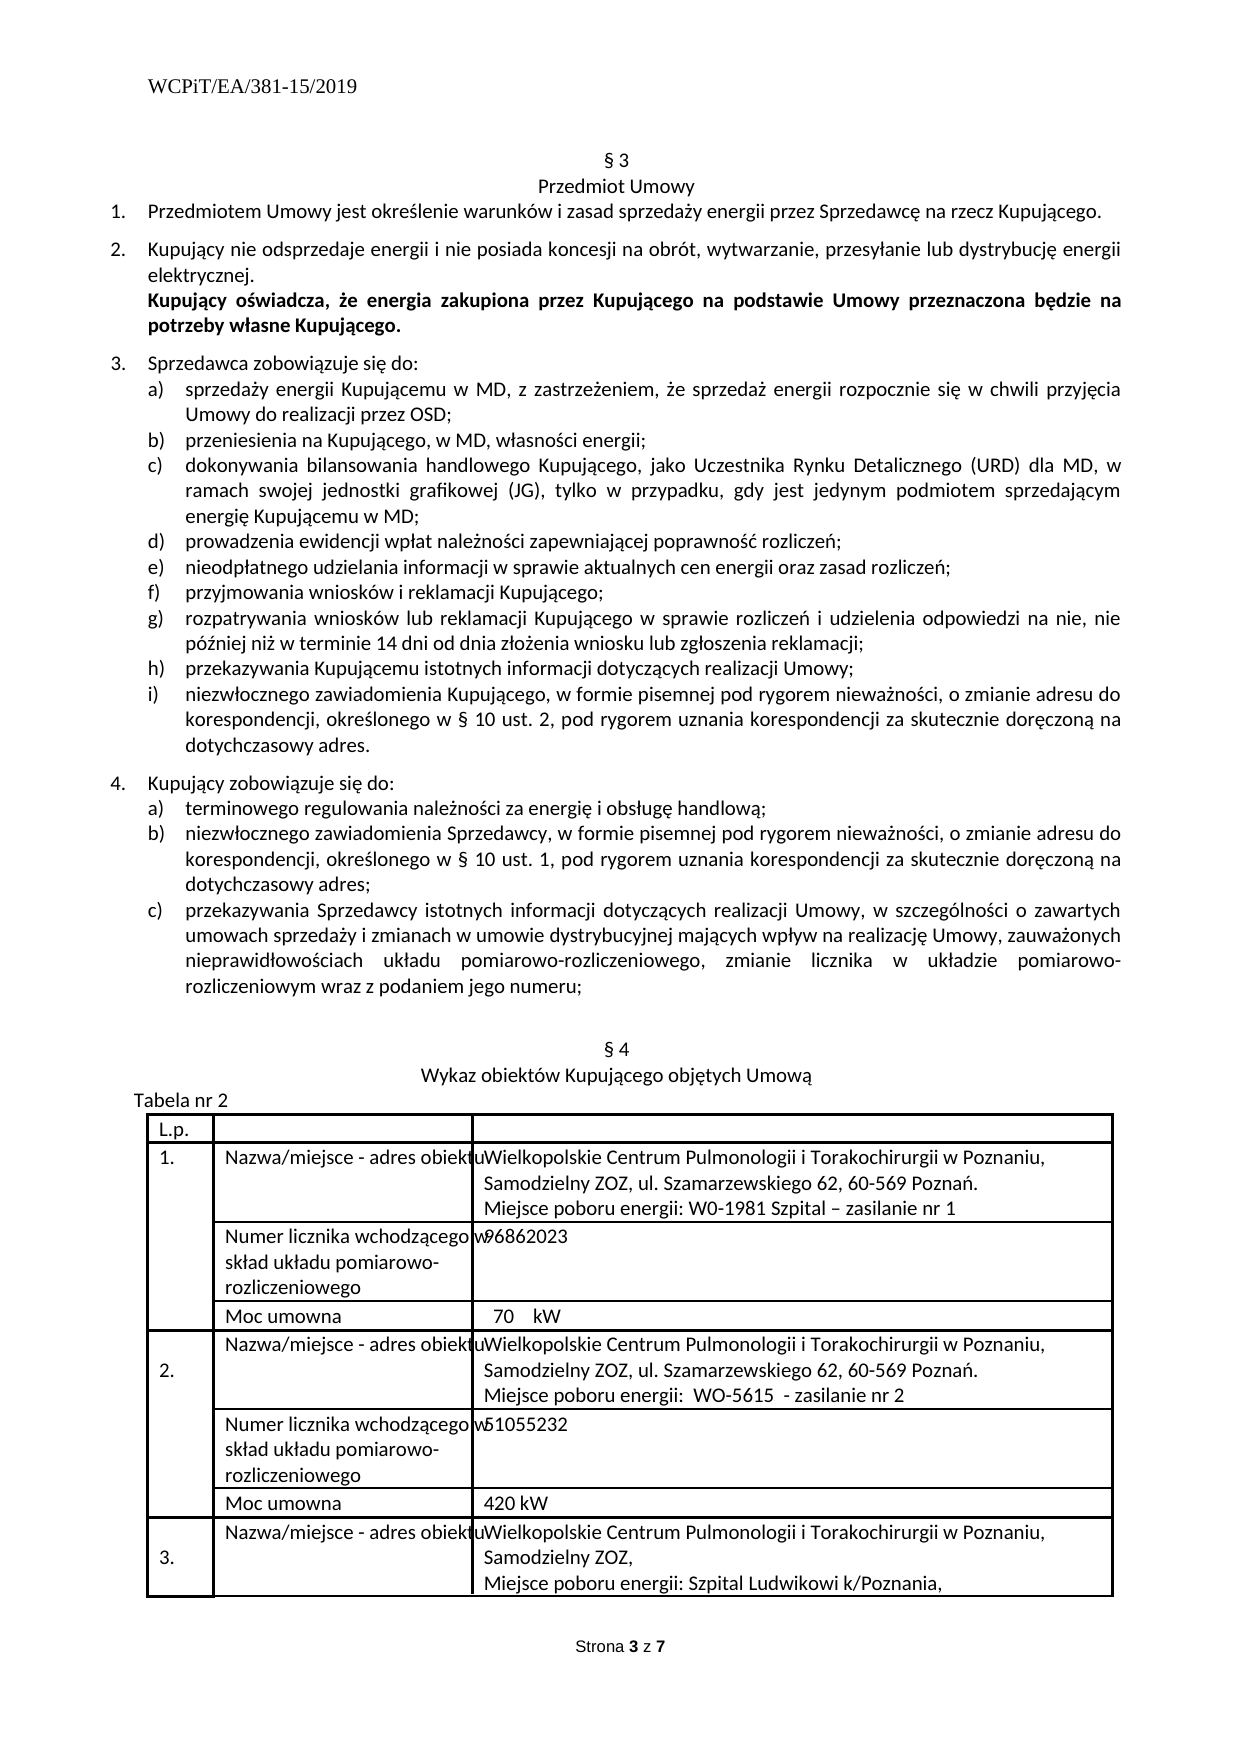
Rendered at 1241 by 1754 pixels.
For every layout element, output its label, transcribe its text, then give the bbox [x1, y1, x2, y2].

table_header [215, 1116, 471, 1141]
list przekazywania Kupującemu istotnych informacji dotyczących realizacji Umowy; [148, 656, 1123, 681]
table_header [474, 1116, 1111, 1141]
table_cell 51055232 [474, 1410, 1111, 1487]
list sprzedaży energii Kupującemu w MD, z zastrzeżeniem, że sprzedaż energii rozpocznie się w chwili przyjęcia Umowy do realizacji przez OSD; [148, 376, 1123, 427]
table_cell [472, 1519, 1111, 1595]
table_cell 2. [149, 1332, 212, 1516]
table_cell Moc umowna [215, 1489, 471, 1516]
table_cell Wielkopolskie Centrum Pulmonologii i Torakochirurgii w Poznaniu, Samodzielny ZOZ, ul. Szamarzewskiego 62, 60-569 Poznań. Miejsce poboru energii: W0-1981 Szpital – zasilanie nr 1 [474, 1144, 1111, 1221]
list przyjmowania wniosków i reklamacji Kupującego; [148, 579, 1123, 605]
table_header L.p. [149, 1116, 212, 1141]
table_cell Wielkopolskie Centrum Pulmonologii i Torakochirurgii w Poznaniu, Samodzielny ZOZ, ul. Szamarzewskiego 62, 60-569 Poznań. Miejsce poboru energii: WO-5615 - zasilanie nr 2 [474, 1332, 1111, 1408]
list niezwłocznego zawiadomienia Sprzedawcy, w formie pisemnej pod rygorem nieważności, o zmianie adresu do korespondencji, określonego w § 10 ust. 1, pod rygorem uznania korespondencji za skutecznie doręczoną na dotychczasowy adres; [148, 821, 1123, 897]
subtitle § 3 [110, 148, 1123, 173]
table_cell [215, 1519, 472, 1595]
text Tabela nr 2 [110, 1087, 1123, 1113]
list dokonywania bilansowania handlowego Kupującego, jako Uczestnika Rynku Detalicznego (URD) dla MD, w ramach swojej jednostki grafikowej (JG), tylko w przypadku, gdy jest jedynym podmiotem sprzedającym energię Kupującemu w MD; [148, 452, 1123, 528]
list Sprzedawca zobowiązuje się do: [110, 351, 1123, 376]
table_cell Nazwa/miejsce - adres obiektu [215, 1144, 471, 1221]
list niezwłocznego zawiadomienia Kupującego, w formie pisemnej pod rygorem nieważności, o zmianie adresu do korespondencji, określonego w § 10 ust. 2, pod rygorem uznania korespondencji za skutecznie doręczoną na dotychczasowy adres. [148, 681, 1123, 757]
list rozpatrywania wniosków lub reklamacji Kupującego w sprawie rozliczeń i udzielenia odpowiedzi na nie, nie później niż w terminie 14 dni od dnia złożenia wniosku lub zgłoszenia reklamacji; [148, 605, 1123, 656]
list Kupujący nie odsprzedaje energii i nie posiada koncesji na obrót, wytwarzanie, przesyłanie lub dystrybucję energii elektrycznej. [110, 236, 1123, 287]
text § 4 [110, 1036, 1123, 1062]
table_cell 96862023 [474, 1223, 1111, 1300]
text Kupujący oświadcza, że energia zakupiona przez Kupującego na podstawie Umowy przeznaczona będzie na potrzeby własne Kupującego. [148, 287, 1123, 338]
table_cell 1. [149, 1144, 212, 1328]
table_cell Numer licznika wchodzącego w skład układu pomiarowo-rozliczeniowego [215, 1410, 471, 1487]
table_cell Nazwa/miejsce - adres obiektu [215, 1332, 471, 1408]
list prowadzenia ewidencji wpłat należności zapewniającej poprawność rozliczeń; [148, 528, 1123, 554]
table_cell Numer licznika wchodzącego w skład układu pomiarowo-rozliczeniowego [215, 1223, 471, 1300]
table_cell 3. [149, 1519, 212, 1595]
list terminowego regulowania należności za energię i obsługę handlową; [148, 795, 1123, 821]
list nieodpłatnego udzielania informacji w sprawie aktualnych cen energii oraz zasad rozliczeń; [148, 554, 1123, 579]
list przeniesienia na Kupującego, w MD, własności energii; [148, 427, 1123, 452]
text Wykaz obiektów Kupującego objętych Umową [110, 1062, 1123, 1087]
table_cell 420 kW [474, 1489, 1111, 1516]
table_cell Moc umowna [215, 1302, 471, 1328]
list przekazywania Sprzedawcy istotnych informacji dotyczących realizacji Umowy, w szczególności o zawartych umowach sprzedaży i zmianach w umowie dystrybucyjnej mających wpływ na realizację Umowy, zauważonych nieprawidłowościach układu pomiarowo-rozliczeniowego, zmianie licznika w układzie pomiarowo-rozliczeniowym wraz z podaniem jego numeru; [148, 897, 1123, 998]
list Przedmiotem Umowy jest określenie warunków i zasad sprzedaży energii przez Sprzedawcę na rzecz Kupującego. [110, 198, 1123, 224]
table_cell 70 kW [474, 1302, 1111, 1328]
list Kupujący zobowiązuje się do: [110, 770, 1123, 795]
subtitle Przedmiot Umowy [110, 173, 1123, 198]
